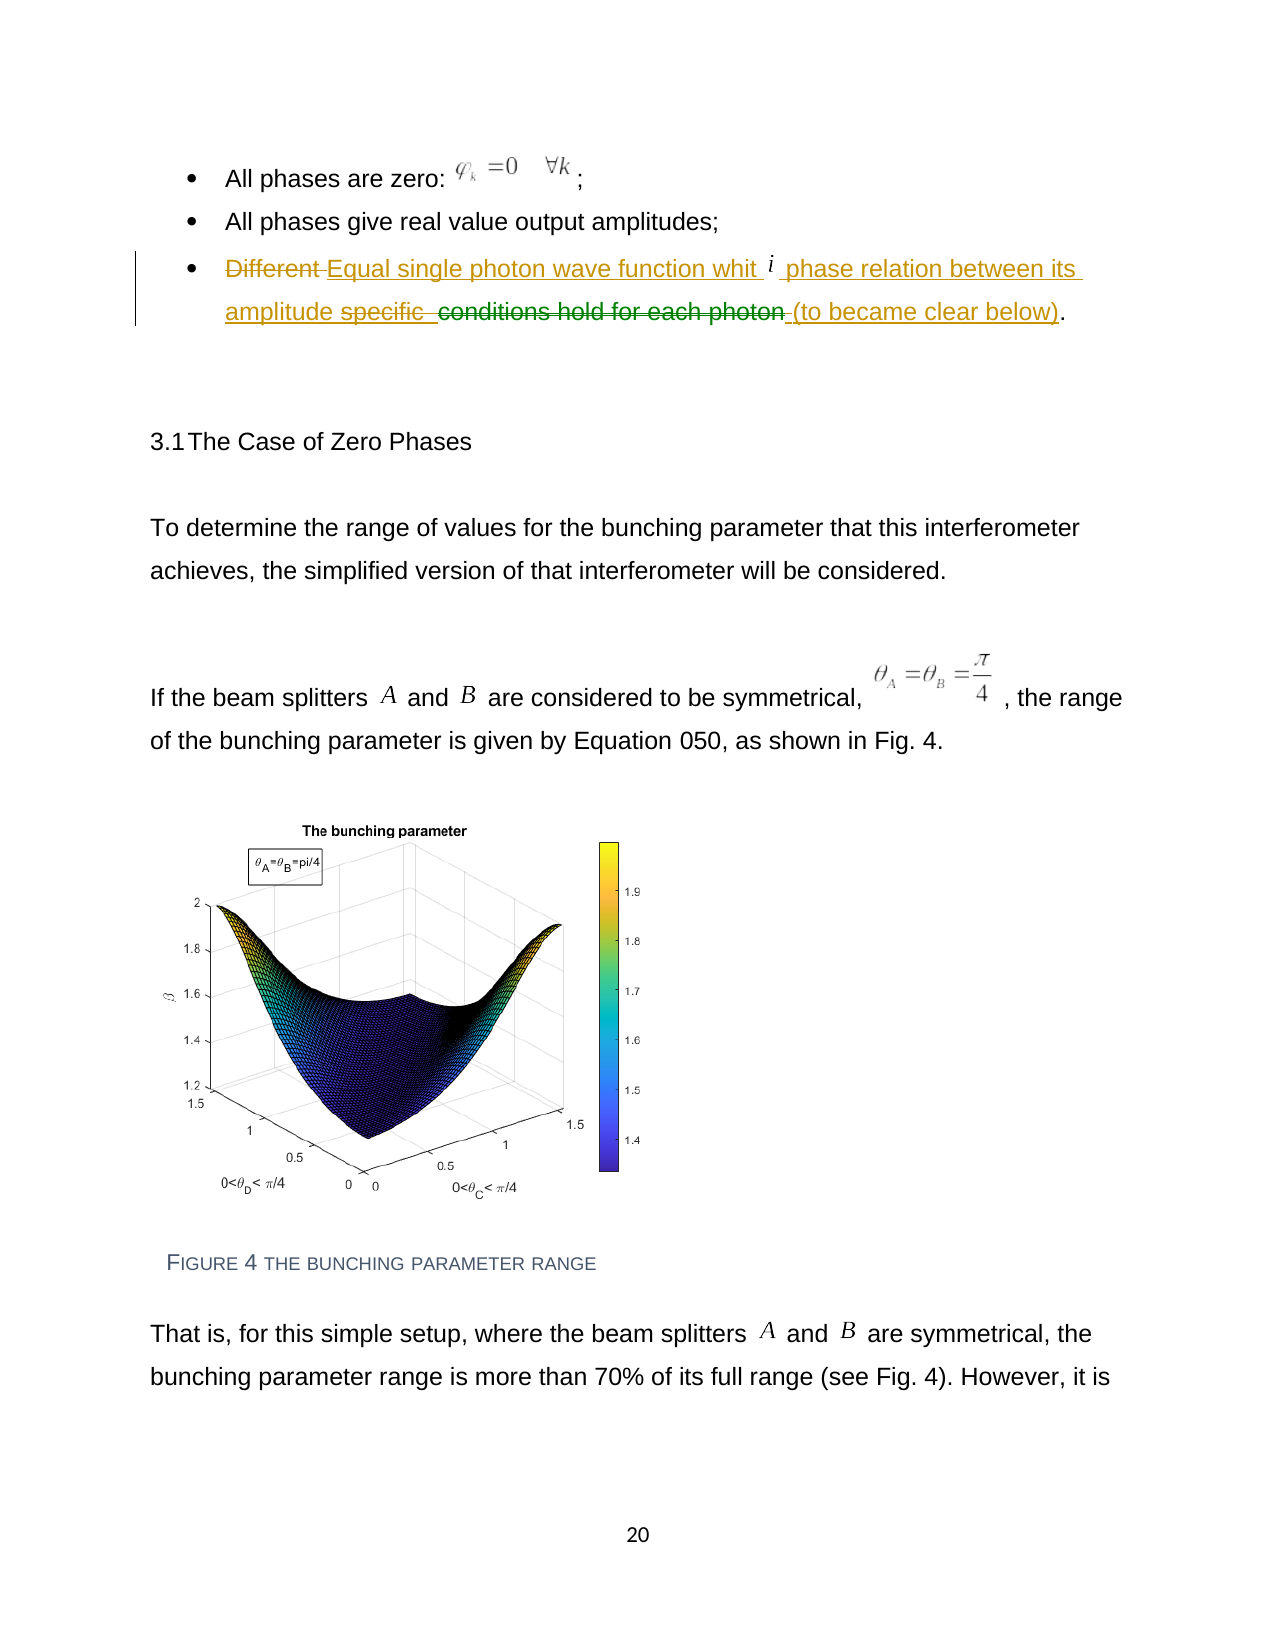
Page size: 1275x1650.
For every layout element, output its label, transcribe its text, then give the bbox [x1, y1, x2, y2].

text If the beam splitters and are considered to be symmetrical, , the range of the bunching parameter is given by Equation , as shown in Fig. 4. [150, 642, 1125, 755]
list The Case of Zero Phases [150, 427, 1125, 456]
list All phases give real value output amplitudes; [187, 207, 1125, 236]
list All phases are zero: ; [187, 150, 1125, 193]
picture [150, 812, 688, 1216]
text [150, 1316, 1125, 1391]
list . [187, 251, 1125, 326]
text To determine the range of values for the bunching parameter that this interferometer achieves, the simplified version of that interferometer will be considered. [150, 513, 1125, 585]
